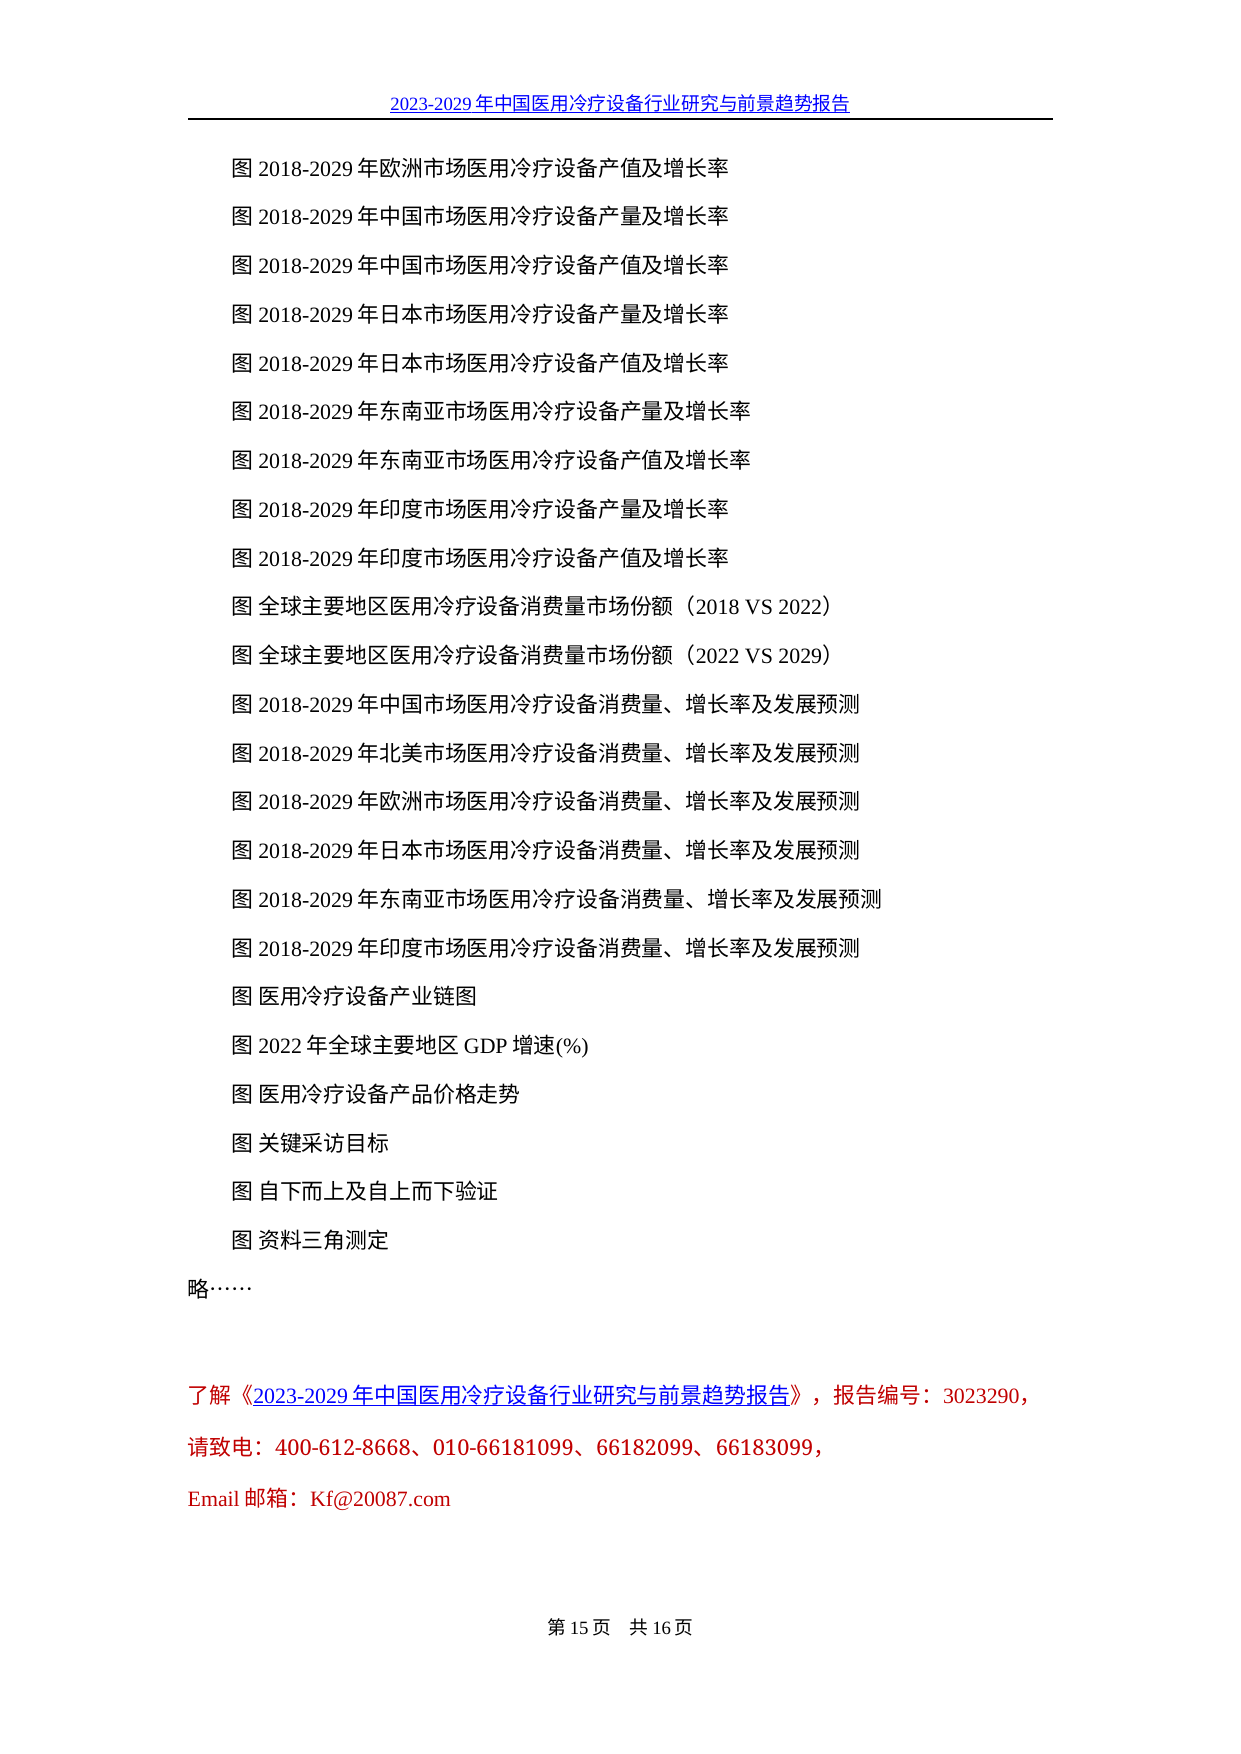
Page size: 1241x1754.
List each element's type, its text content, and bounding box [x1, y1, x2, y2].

text 请致电：400-612-8668、010-66181099、66182099、66183099， [187, 1429, 1053, 1462]
text 了解《2023-2029年中国医用冷疗设备行业研究与前景趋势报告》，报告编号：3023290， [187, 1378, 1053, 1410]
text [187, 150, 1053, 1304]
text Email邮箱：Kf@20087.com [187, 1481, 1053, 1513]
